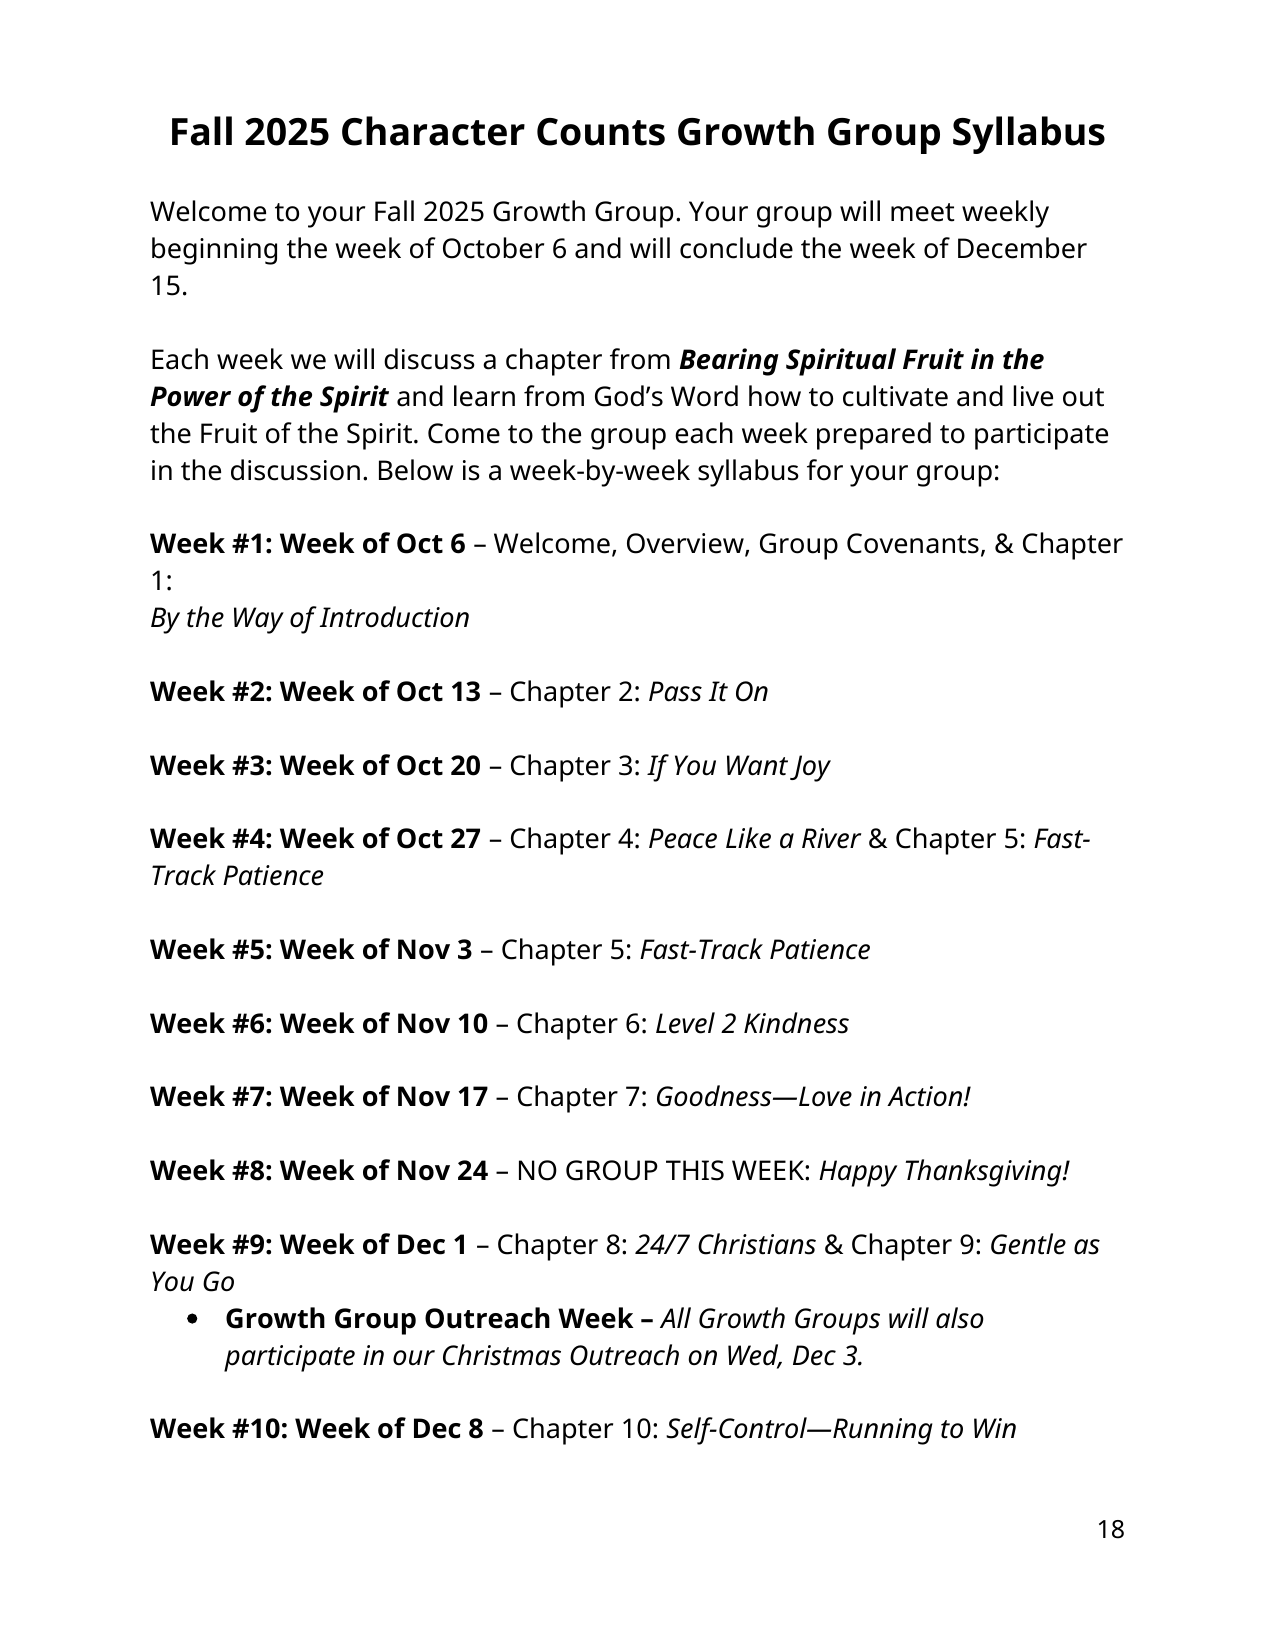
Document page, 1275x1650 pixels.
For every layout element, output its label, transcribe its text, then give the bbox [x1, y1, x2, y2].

text Each week we will discuss a chapter from Bearing Spiritual Fruit in the Power of the Spirit and learn from God’s Word how to cultivate and live out the Fruit of the Spirit. Come to the group each week prepared to participate in the discussion. Below is a week-by-week syllabus for your group: [150, 340, 1125, 488]
text Week #3: Week of Oct 20 – Chapter 3: If You Want Joy [150, 746, 1125, 783]
text Week #10: Week of Dec 8 – Chapter 10: Self-Control—Running to Win [150, 1410, 1125, 1447]
text Week #7: Week of Nov 17 – Chapter 7: Goodness—Love in Action! [150, 1078, 1125, 1115]
text Welcome to your Fall 2025 Growth Group. Your group will meet weekly beginning the week of October 6 and will conclude the week of December 15. [150, 193, 1125, 303]
text Fall 2025 Character Counts Growth Group Syllabus [150, 105, 1125, 156]
text Week #9: Week of Dec 1 – Chapter 8: 24/7 Christians & Chapter 9: Gentle as You Go [150, 1225, 1125, 1299]
text Week #1: Week of Oct 6 – Welcome, Overview, Group Covenants, & Chapter 1: [150, 525, 1125, 598]
list Growth Group Outreach Week – All Growth Groups will also participate in our Christmas Outreach on Wed, Dec 3. [187, 1299, 1125, 1373]
text By the Way of Introduction [150, 598, 1125, 635]
text Week #5: Week of Nov 3 – Chapter 5: Fast-Track Patience [150, 930, 1125, 967]
text Week #2: Week of Oct 13 – Chapter 2: Pass It On [150, 672, 1125, 709]
text Week #8: Week of Nov 24 – NO GROUP THIS WEEK: Happy Thanksgiving! [150, 1152, 1125, 1188]
text Week #4: Week of Oct 27 – Chapter 4: Peace Like a River & Chapter 5: Fast-Track Patience [150, 820, 1125, 893]
text Week #6: Week of Nov 10 – Chapter 6: Level 2 Kindness [150, 1004, 1125, 1041]
